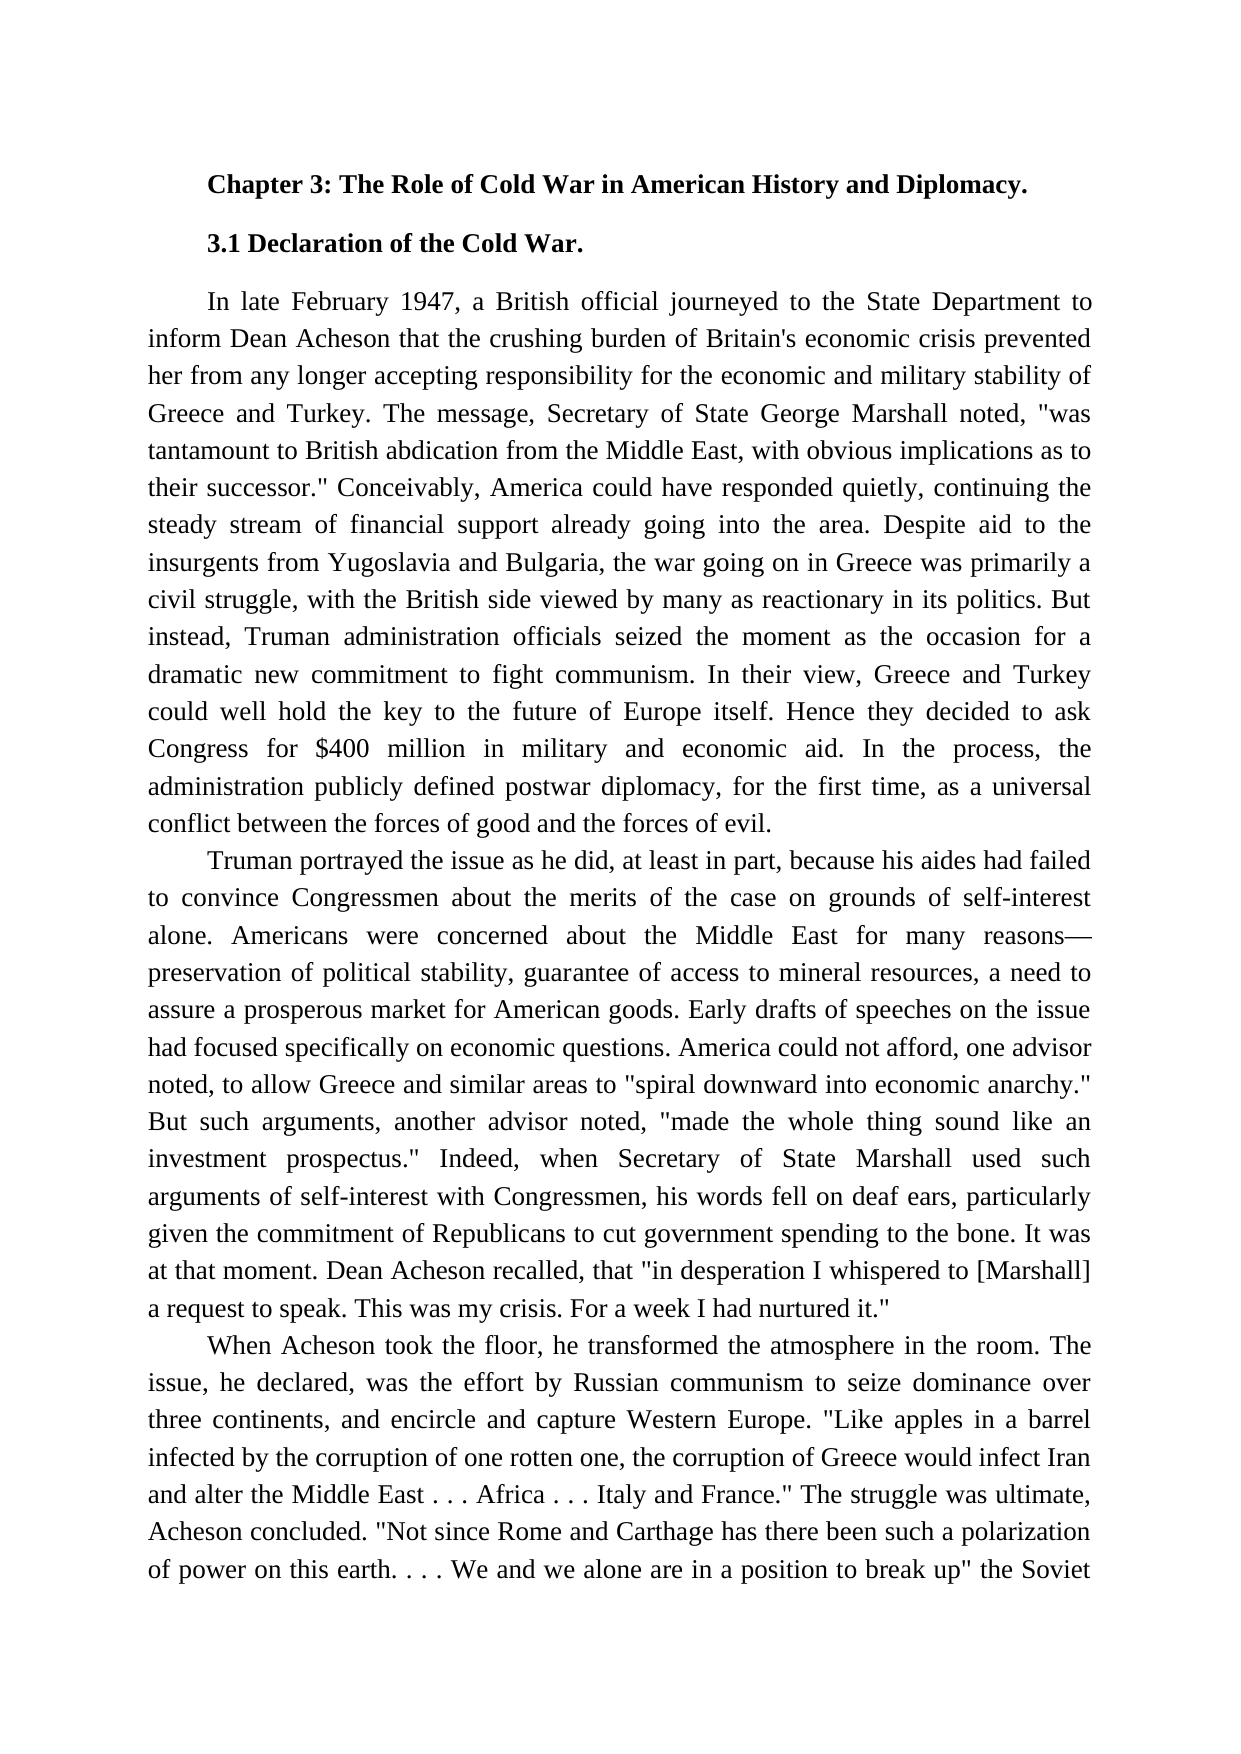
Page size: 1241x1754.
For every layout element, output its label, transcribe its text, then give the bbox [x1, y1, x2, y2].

text Truman portrayed the issue as he did, at least in part, because his aides had failed to convince Congressmen about the merits of the case on grounds of self-interest alone. Americans were concerned about the Middle East for many reasons—preservation of political stability, guarantee of access to mineral resources, a need to assure a prosperous market for American goods. Early drafts of speeches on the issue had focused specifically on economic questions. America could not afford, one advisor noted, to allow Greece and similar areas to "spiral downward into economic anarchy." But such arguments, another advisor noted, "made the whole thing sound like an investment prospectus." Indeed, when Secretary of State Marshall used such arguments of self-interest with Congressmen, his words fell on deaf ears, particularly given the commitment of Republicans to cut government spending to the bone. It was at that moment. Dean Acheson recalled, that "in desperation I whispered to [Marshall] a request to speak. This was my crisis. For a week I had nurtured it." [148, 844, 1092, 1323]
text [148, 1329, 1092, 1584]
text 3.1 Declaration of the Cold War. [148, 227, 1092, 258]
text Chapter 3: The Role of Cold War in American History and Diplomacy. [148, 168, 1092, 200]
text In late February 1947, a British official journeyed to the State Department to inform Dean Acheson that the crushing burden of Britain's economic crisis prevented her from any longer accepting responsibility for the economic and military stability of Greece and Turkey. The message, Secretary of State George Marshall noted, "was tantamount to British abdication from the Middle East, with obvious implications as to their successor." Conceivably, America could have responded quietly, continuing the steady stream of financial support already going into the area. Despite aid to the insurgents from Yugoslavia and Bulgaria, the war going on in Greece was primarily a civil struggle, with the British side viewed by many as reactionary in its politics. But instead, Truman administration officials seized the moment as the occasion for a dramatic new commitment to fight communism. In their view, Greece and Turkey could well hold the key to the future of Europe itself. Hence they decided to ask Congress for $400 million in military and economic aid. In the process, the administration publicly defined postwar diplomacy, for the first time, as a universal conflict between the forces of good and the forces of evil. [148, 285, 1092, 838]
